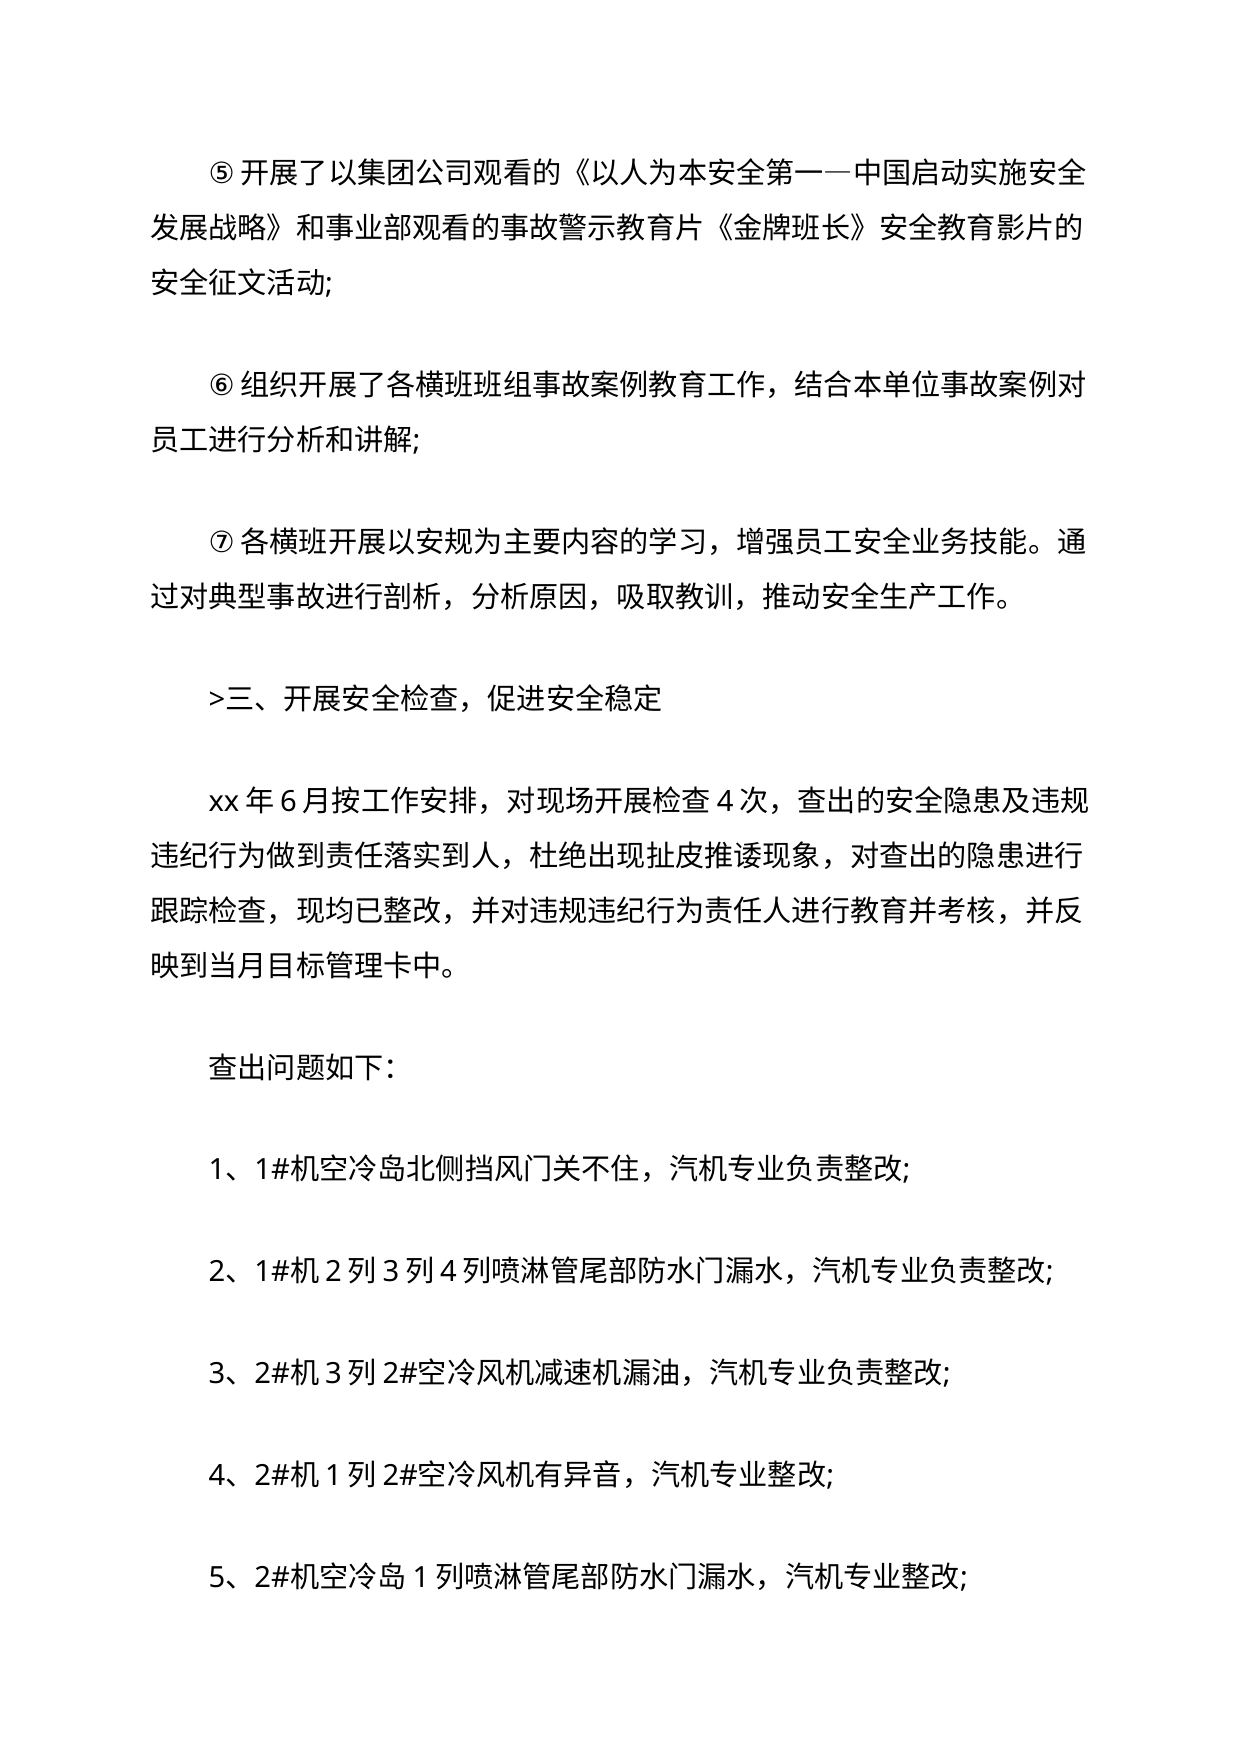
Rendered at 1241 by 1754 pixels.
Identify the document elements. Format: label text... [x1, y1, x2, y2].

text xx年6月按工作安排，对现场开展检查4次，查出的安全隐患及违规违纪行为做到责任落实到人，杜绝出现扯皮推诿现象，对查出的隐患进行跟踪检查，现均已整改，并对违规违纪行为责任人进行教育并考核，并反映到当月目标管理卡中。 [150, 778, 1090, 985]
text 3、2#机3列2#空冷风机减速机漏油，汽机专业负责整改; [150, 1350, 1090, 1392]
text 4、2#机1列2#空冷风机有异音，汽机专业整改; [150, 1452, 1090, 1494]
text ⑦各横班开展以安规为主要内容的学习，增强员工安全业务技能。通过对典型事故进行剖析，分析原因，吸取教训，推动安全生产工作。 [150, 519, 1090, 616]
text ⑥组织开展了各横班班组事故案例教育工作，结合本单位事故案例对员工进行分析和讲解; [150, 362, 1090, 459]
text 1、1#机空冷岛北侧挡风门关不住，汽机专业负责整改; [150, 1146, 1090, 1188]
text 5、2#机空冷岛1列喷淋管尾部防水门漏水，汽机专业整改; [150, 1554, 1090, 1596]
text 查出问题如下： [150, 1044, 1090, 1086]
text 2、1#机2列3列4列喷淋管尾部防水门漏水，汽机专业负责整改; [150, 1248, 1090, 1290]
text >三、开展安全检查，促进安全稳定 [150, 676, 1090, 718]
text ⑤开展了以集团公司观看的《以人为本安全第一—中国启动实施安全发展战略》和事业部观看的事故警示教育片《金牌班长》安全教育影片的安全征文活动; [150, 150, 1090, 302]
